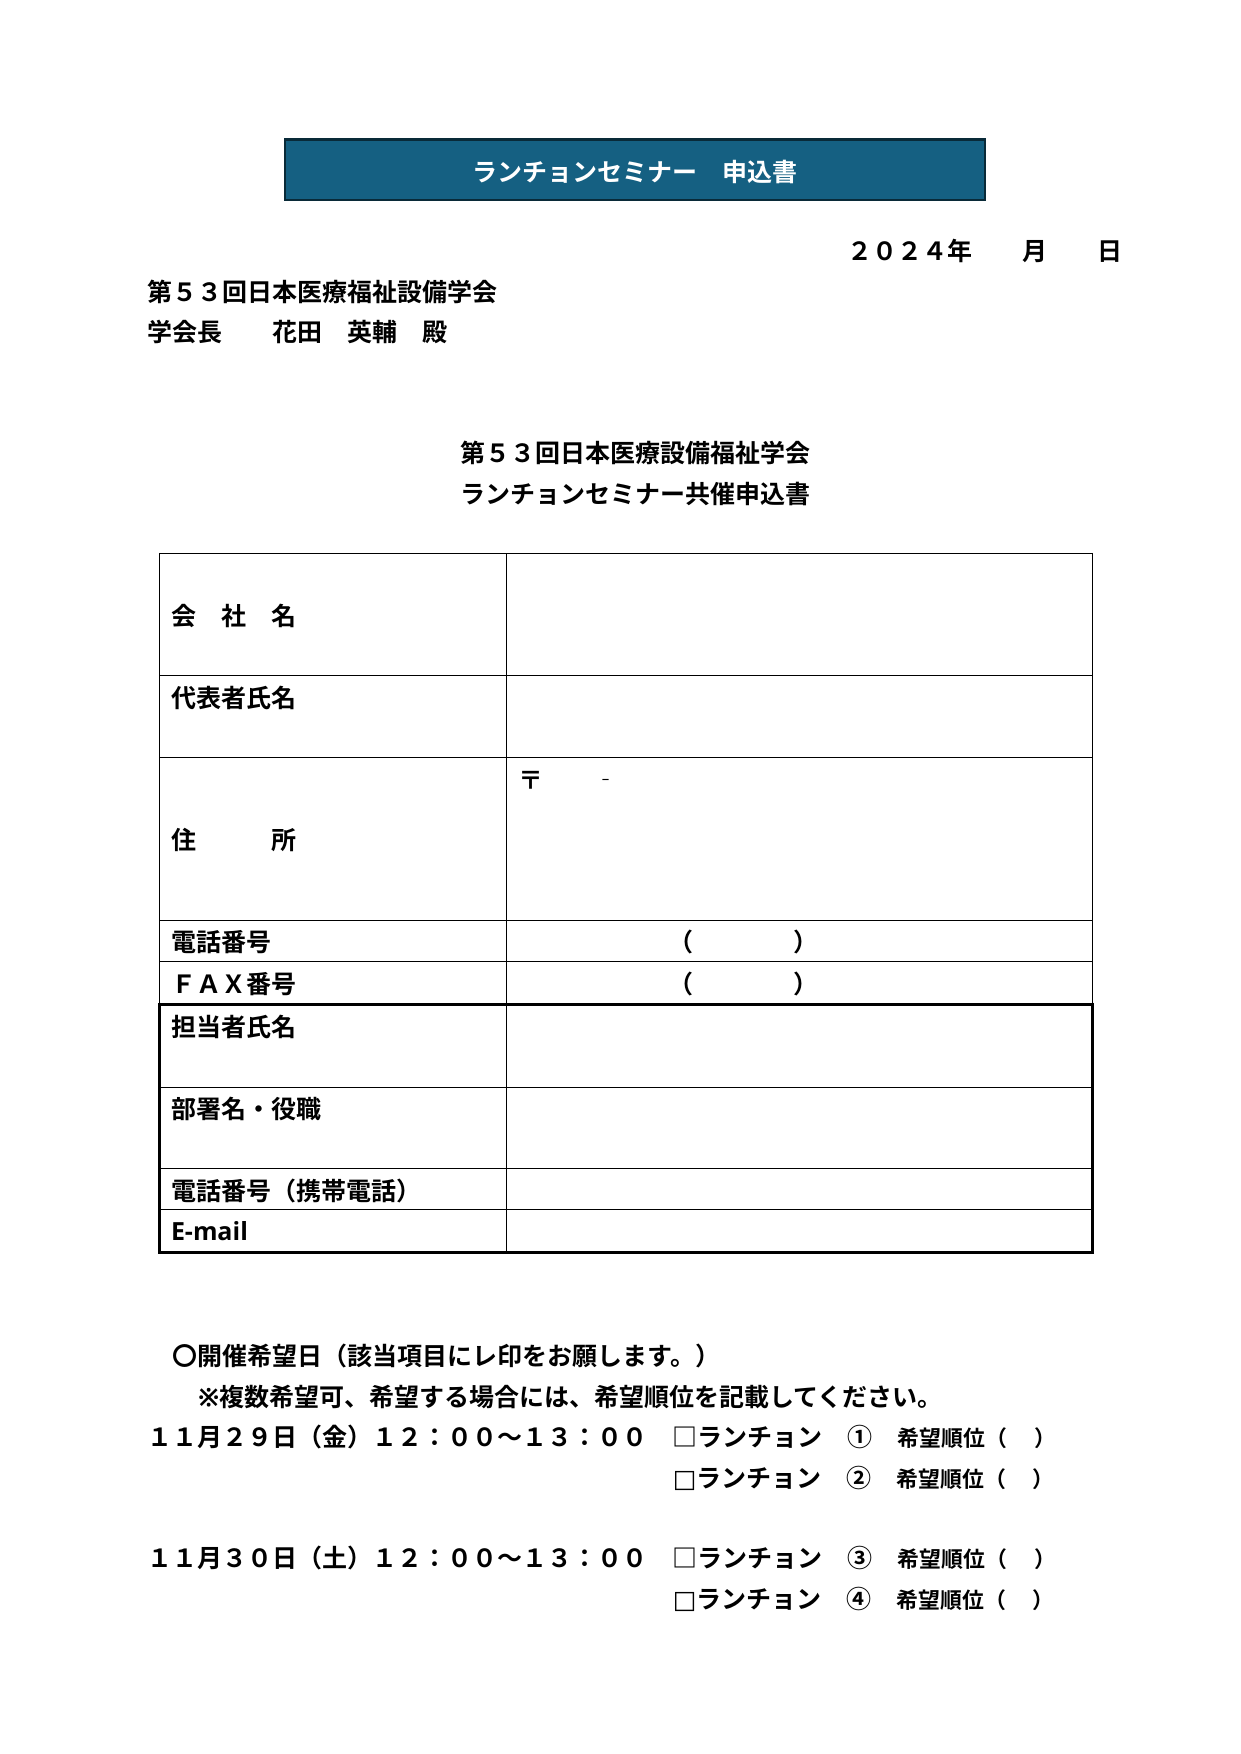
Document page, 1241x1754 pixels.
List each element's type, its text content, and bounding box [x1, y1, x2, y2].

table_cell 電話番号 [160, 921, 506, 961]
table_cell 住 所 [160, 758, 506, 920]
table_cell [507, 1088, 1091, 1168]
table_cell E‐mail [161, 1210, 506, 1251]
table_cell 代表者氏名 [160, 676, 506, 757]
text 〇開催希望日（該当項目にレ印をお願します。） [148, 1335, 1122, 1375]
table_cell [507, 1210, 1091, 1251]
text 学会長 花田 英輔 殿 [148, 310, 1122, 351]
text １１月３０日（土）１２：００～１３：００ □ランチョン ③ 希望順位（ ） [148, 1537, 1122, 1577]
table_cell 電話番号（携帯電話） [161, 1169, 506, 1209]
text ランチョンセミナー共催申込書 [148, 472, 1122, 512]
table_cell [507, 676, 1092, 757]
text ２０２４年 月 日 [148, 229, 1122, 270]
table_header 会 社 名 [160, 554, 506, 675]
table_cell ＦＡＸ番号 [160, 962, 506, 1003]
table_cell [507, 1169, 1091, 1209]
text □ランチョン ② 希望順位（ ） [148, 1456, 1122, 1496]
table_cell [507, 1006, 1091, 1087]
text ※複数希望可、希望する場合には、希望順位を記載してください。 [148, 1375, 1122, 1416]
table_cell 担当者氏名 [161, 1006, 506, 1087]
text 第５３回日本医療設備福祉学会 [148, 432, 1122, 472]
text 第５３回日本医療福祉設備学会 [148, 270, 1122, 310]
text １１月２９日（金）１２：００～１３：００ □ランチョン ① 希望順位（ ） [148, 1416, 1122, 1456]
table_cell （ ） [507, 921, 1092, 961]
table_cell 〒 ‐ [507, 758, 1092, 920]
table_cell （ ） [507, 962, 1092, 1003]
text □ランチョン ④ 希望順位（ ） [148, 1577, 1122, 1618]
table_header [507, 554, 1092, 675]
table_cell 部署名・役職 [161, 1088, 506, 1168]
